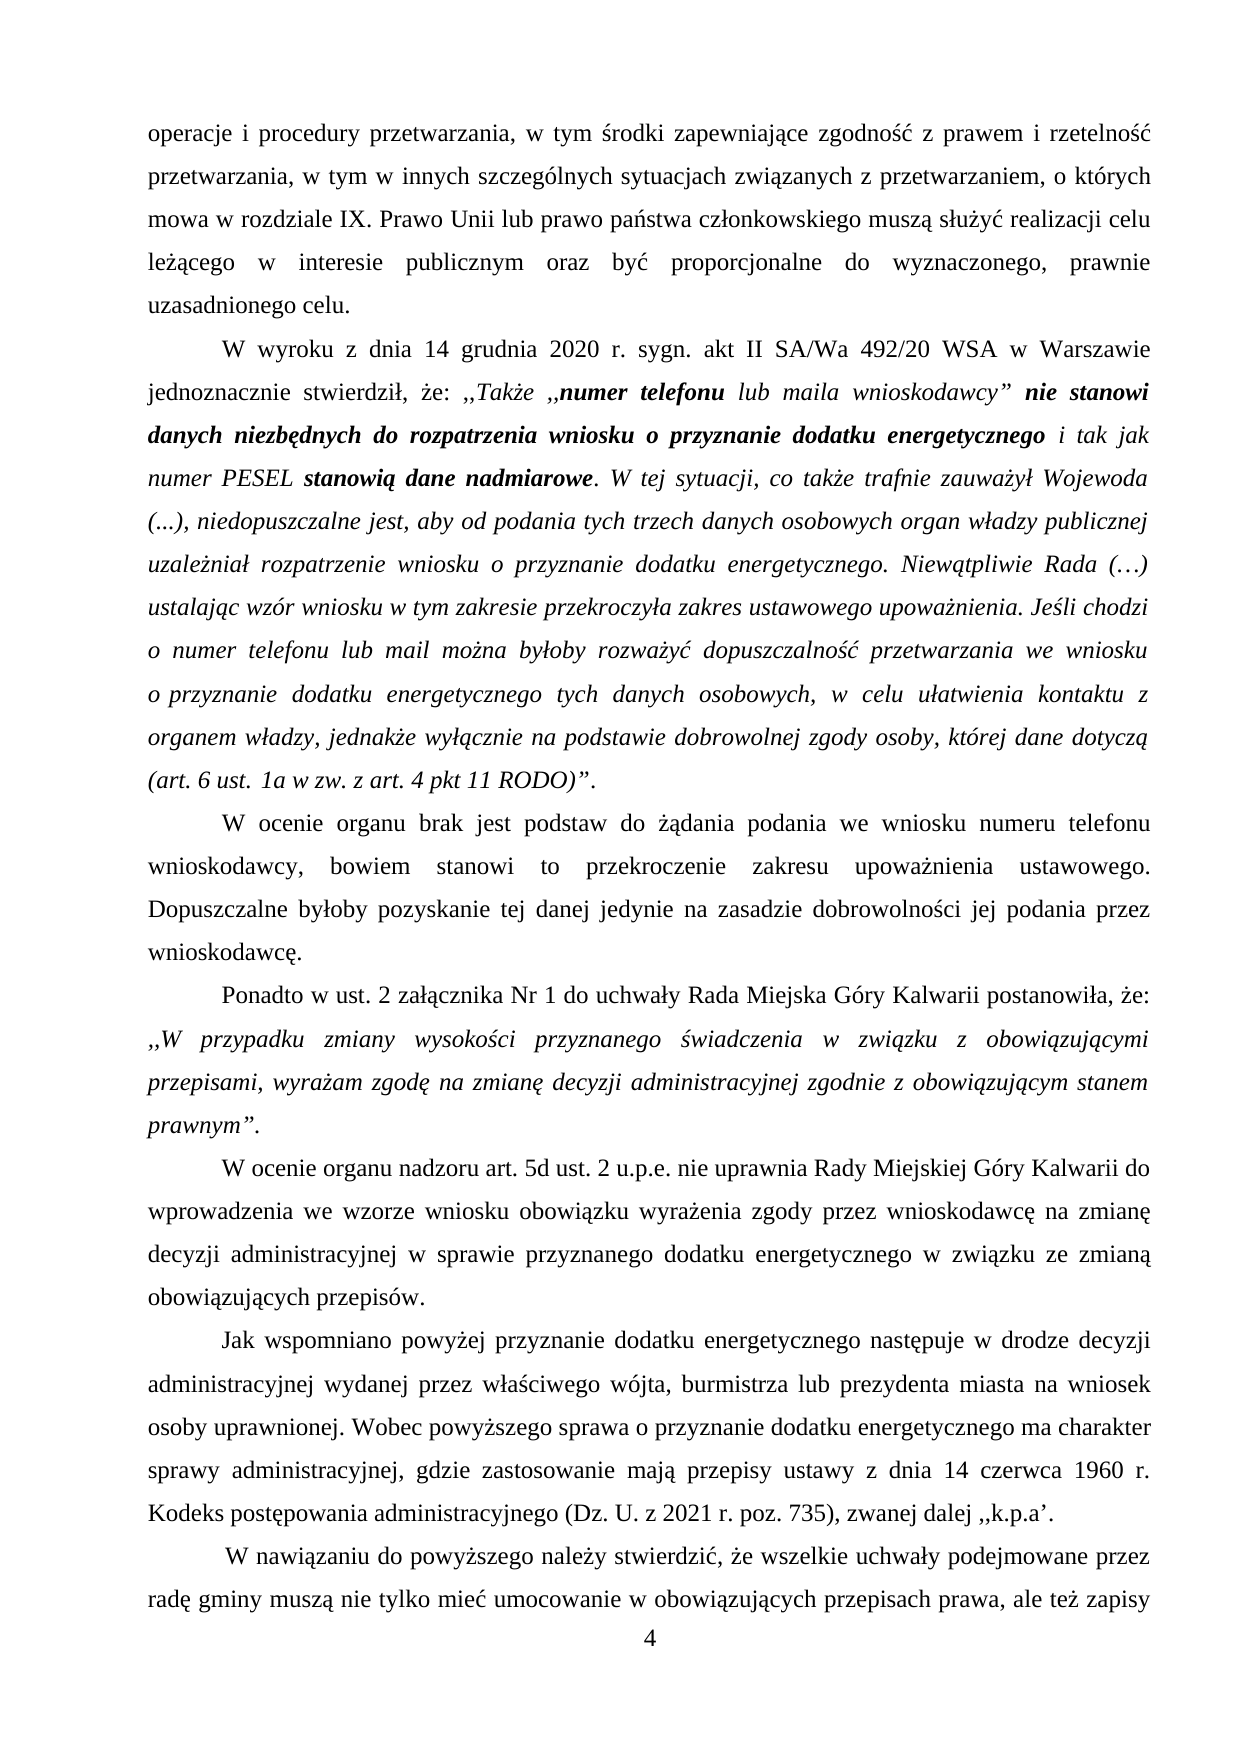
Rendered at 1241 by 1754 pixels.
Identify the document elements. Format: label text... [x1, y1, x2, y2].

text W wyroku z dnia 14 grudnia 2020 r. sygn. akt II SA/Wa 492/20 WSA w Warszawie jednoznacznie stwierdził, że: ,,Także ,,numer telefonu lub maila wnioskodawcy” nie stanowi danych niezbędnych do rozpatrzenia wniosku o przyznanie dodatku energetycznego i tak jak numer PESEL stanowią dane nadmiarowe. W tej sytuacji, co także trafnie zauważył Wojewoda (...), niedopuszczalne jest, aby od podania tych trzech danych osobowych organ władzy publicznej uzależniał rozpatrzenie wniosku o przyznanie dodatku energetycznego. Niewątpliwie Rada (…) ustalając wzór wniosku w tym zakresie przekroczyła zakres ustawowego upoważnienia. Jeśli chodzi o numer telefonu lub mail można byłoby rozważyć dopuszczalność przetwarzania we wniosku o przyznanie dodatku energetycznego tych danych osobowych, w celu ułatwienia kontaktu z organem władzy, jednakże wyłącznie na podstawie dobrowolnej zgody osoby, której dane dotyczą (art. 6 ust. 1a w zw. z art. 4 pkt 11 RODO)”. [148, 334, 1152, 794]
text Jak wspomniano powyżej przyznanie dodatku energetycznego następuje w drodze decyzji administracyjnej wydanej przez właściwego wójta, burmistrza lub prezydenta miasta na wniosek osoby uprawnionej. Wobec powyższego sprawa o przyznanie dodatku energetycznego ma charakter sprawy administracyjnej, gdzie zastosowanie mają przepisy ustawy z dnia 14 czerwca 1960 r. Kodeks postępowania administracyjnego (Dz. U. z 2021 r. poz. 735), zwanej dalej ,,k.p.a’. [148, 1326, 1152, 1527]
text W ocenie organu brak jest podstaw do żądania podania we wniosku numeru telefonu wnioskodawcy, bowiem stanowi to przekroczenie zakresu upoważnienia ustawowego. Dopuszczalne byłoby pozyskanie tej danej jedynie na zasadzie dobrowolności jej podania przez wnioskodawcę. [148, 808, 1152, 966]
text Ponadto w ust. 2 załącznika Nr 1 do uchwały Rada Miejska Góry Kalwarii postanowiła, że: ,,W przypadku zmiany wysokości przyznanego świadczenia w związku z obowiązującymi przepisami, wyrażam zgodę na zmianę decyzji administracyjnej zgodnie z obowiązującym stanem prawnym”. [148, 981, 1152, 1139]
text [148, 118, 1152, 319]
text W ocenie organu nadzoru art. 5d ust. 2 u.p.e. nie uprawnia Rady Miejskiej Góry Kalwarii do wprowadzenia we wzorze wniosku obowiązku wyrażenia zgody przez wnioskodawcę na zmianę decyzji administracyjnej w sprawie przyznanego dodatku energetycznego w związku ze zmianą obowiązujących przepisów. [148, 1153, 1152, 1311]
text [148, 1541, 1152, 1613]
